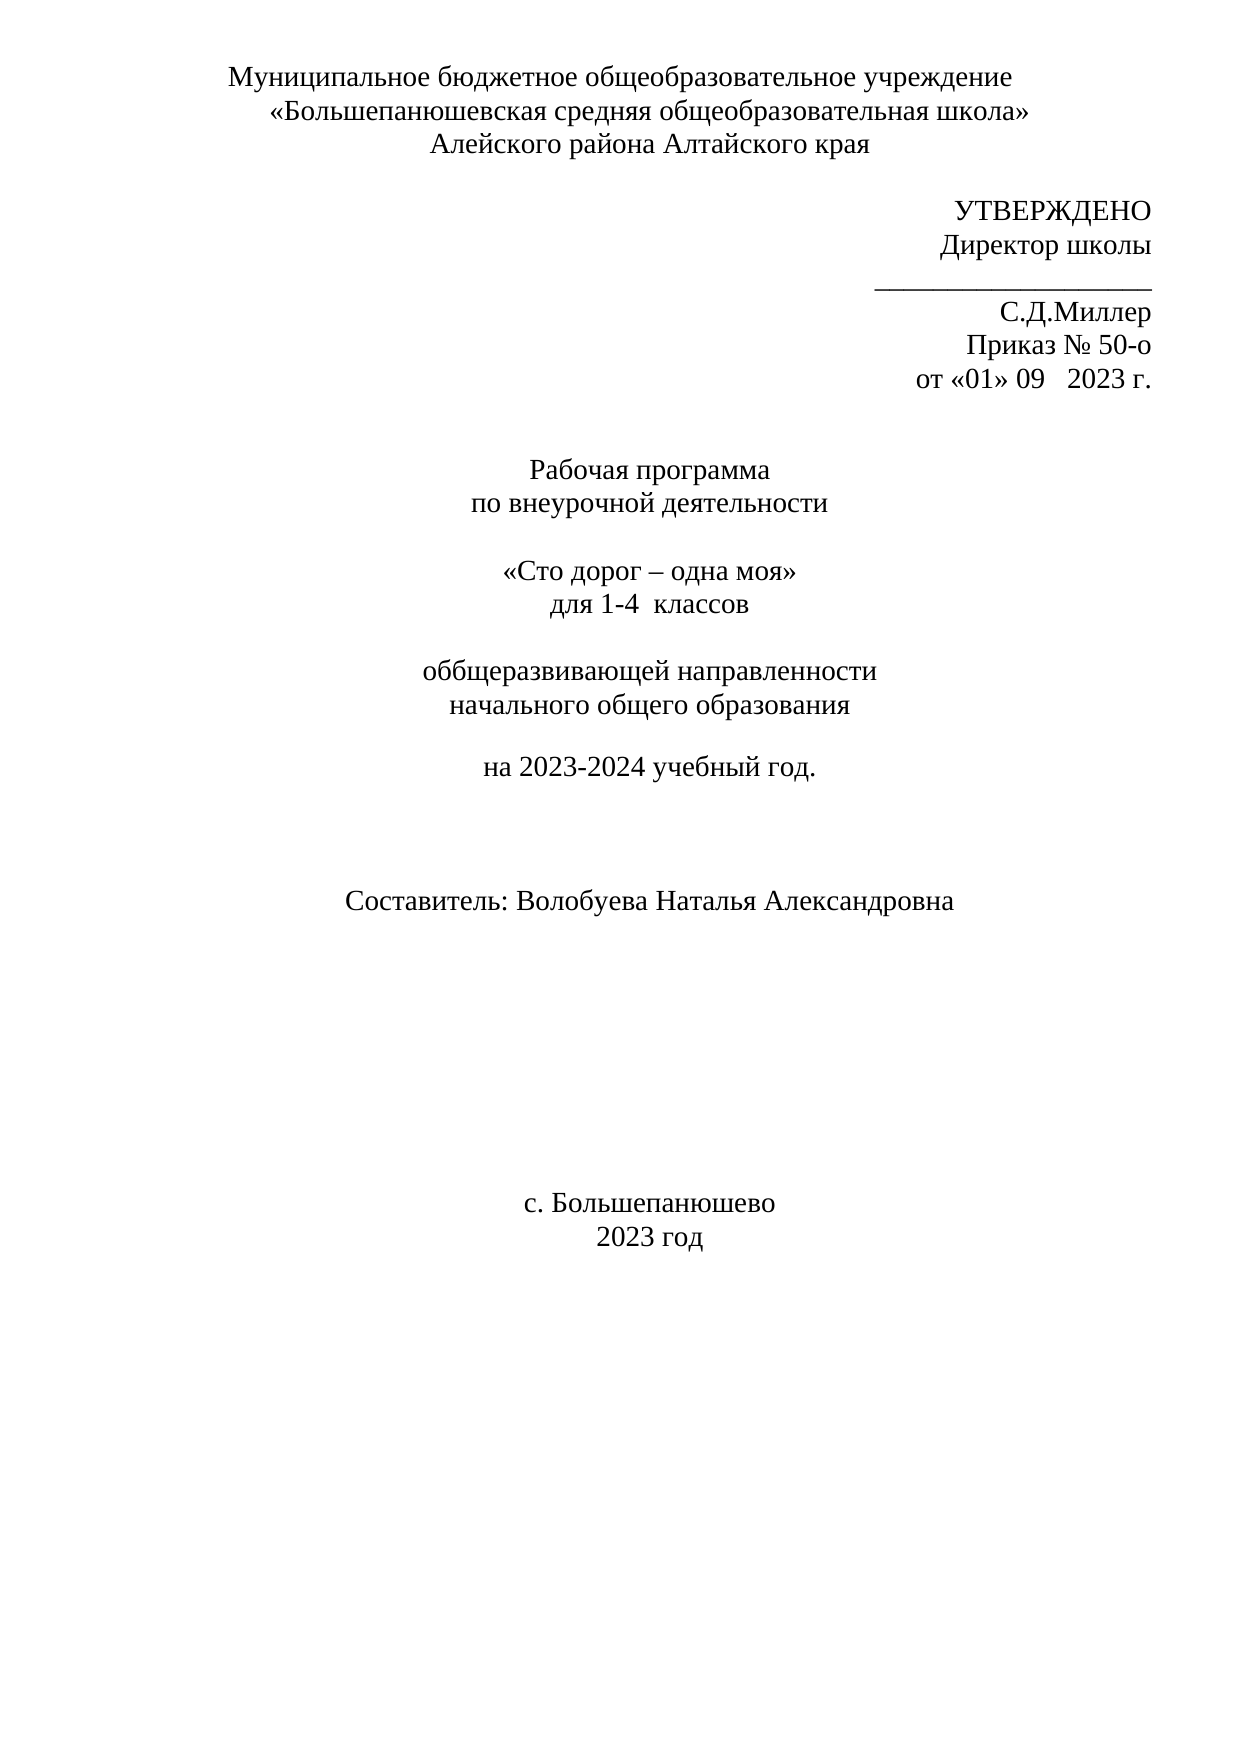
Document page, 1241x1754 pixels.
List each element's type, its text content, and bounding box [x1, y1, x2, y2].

text С.Д.Миллер [89, 294, 1152, 327]
text от «01» 09 2023 г. [89, 361, 1152, 394]
text Муниципальное бюджетное общеобразовательное учреждение [89, 59, 1152, 93]
text Составитель: Волобуева Наталья Александровна [89, 883, 1152, 917]
text «Сто дорог – одна моя» [89, 553, 1152, 586]
text Приказ № 50-о [89, 327, 1152, 361]
text ___________________ [89, 260, 1152, 294]
text Директор школы [89, 227, 1152, 260]
text для 1-4 классов [89, 586, 1152, 620]
text начального общего образования [89, 687, 1152, 720]
text Алейского района Алтайского края [89, 126, 1152, 160]
text УТВЕРЖДЕНО [89, 193, 1152, 227]
text «Большепанюшевская средняя общеобразовательная школа» [89, 93, 1152, 126]
text оббщеразвивающей направленности [89, 653, 1152, 687]
text на 2023-2024 учебный год. [89, 749, 1152, 783]
text с. Большепанюшево [89, 1185, 1152, 1219]
text 2023 год [89, 1219, 1152, 1252]
text Рабочая программа [89, 452, 1152, 486]
text по внеурочной деятельности [89, 486, 1152, 519]
